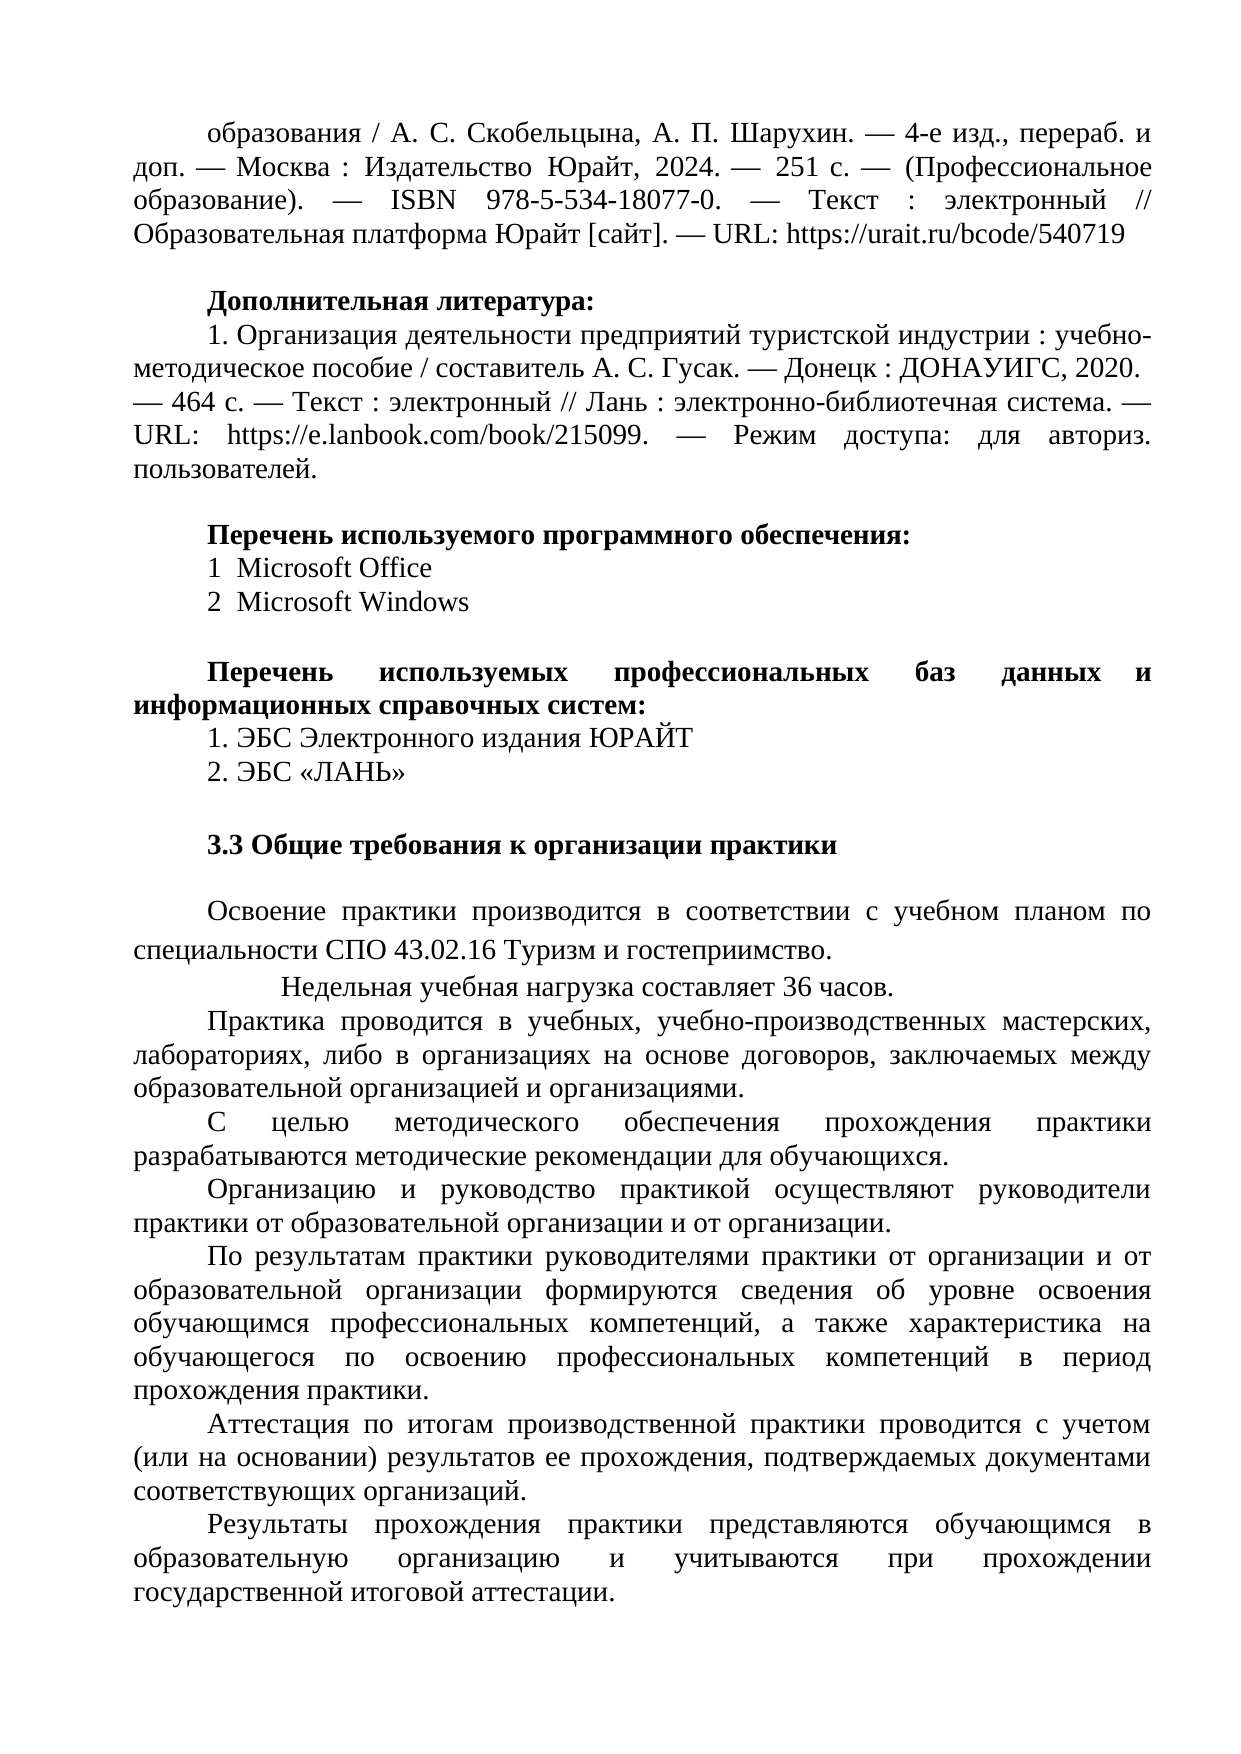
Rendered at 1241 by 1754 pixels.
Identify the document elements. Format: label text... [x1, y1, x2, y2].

text Недельная учебная нагрузка составляет 36 часов. [207, 970, 1181, 1003]
text С целью методического обеспечения прохождения практики разрабатываются методические рекомендации для обучающихся. [133, 1104, 1152, 1171]
list Microsoft Windows [207, 584, 1181, 618]
list Microsoft Office [207, 551, 1181, 584]
text Организацию и руководство практикой осуществляют руководители практики от образовательной организации и от организации. [133, 1171, 1152, 1238]
text Результаты прохождения практики представляются обучающимся в образовательную организацию и учитываются при прохождении государственной итоговой аттестации. [133, 1507, 1152, 1607]
subtitle Перечень используемого программного обеспечения: [207, 518, 1181, 551]
subtitle Дополнительная литература: [207, 284, 1181, 317]
list ЭБС «ЛАНЬ» [207, 754, 1181, 788]
text По результатам практики руководителями практики от организации и от образовательной организации формируются сведения об уровне освоения обучающимся профессиональных компетенций, а также характеристика на обучающегося по освоению профессиональных компетенций в период прохождения практики. [133, 1238, 1152, 1406]
text образования / А. С. Скобельцына, А. П. Шарухин. — 4-е изд., перераб. и доп. — Москва : Издательство Юрайт, 2024. — 251 с. — (Профессиональное образование). — ISBN 978-5-534-18077-0. — Текст : электронный // Образовательная платформа Юрайт [сайт]. — URL: https://urait.ru/bcode/540719 [133, 115, 1152, 249]
subtitle Перечень используемых профессиональных баз данных и информационных справочных систем: [133, 654, 1152, 721]
text Практика проводится в учебных, учебно-производственных мастерских, лабораториях, либо в организациях на основе договоров, заключаемых между образовательной организацией и организациями. [133, 1003, 1152, 1104]
list Организация деятельности предприятий туристской индустрии : учебно- методическое пособие / составитель А. С. Гусак. — Донецк : ДОНАУИГС, 2020. [133, 317, 1152, 384]
list 464 с. — Текст : электронный // Лань : электронно-библиотечная система. — URL: https://e.lanbook.com/book/215099. — Режим доступа: для авториз. пользователей. [133, 384, 1152, 484]
text Освоение практики производится в соответствии с учебном планом по специальности СПО 43.02.16 Туризм и гостеприимство. [133, 893, 1152, 965]
subtitle Общие требования к организации практики [207, 827, 1181, 860]
text Аттестация по итогам производственной практики проводится с учетом (или на основании) результатов ее прохождения, подтверждаемых документами соответствующих организаций. [133, 1406, 1151, 1507]
list ЭБС Электронного издания ЮРАЙТ [207, 721, 1181, 754]
